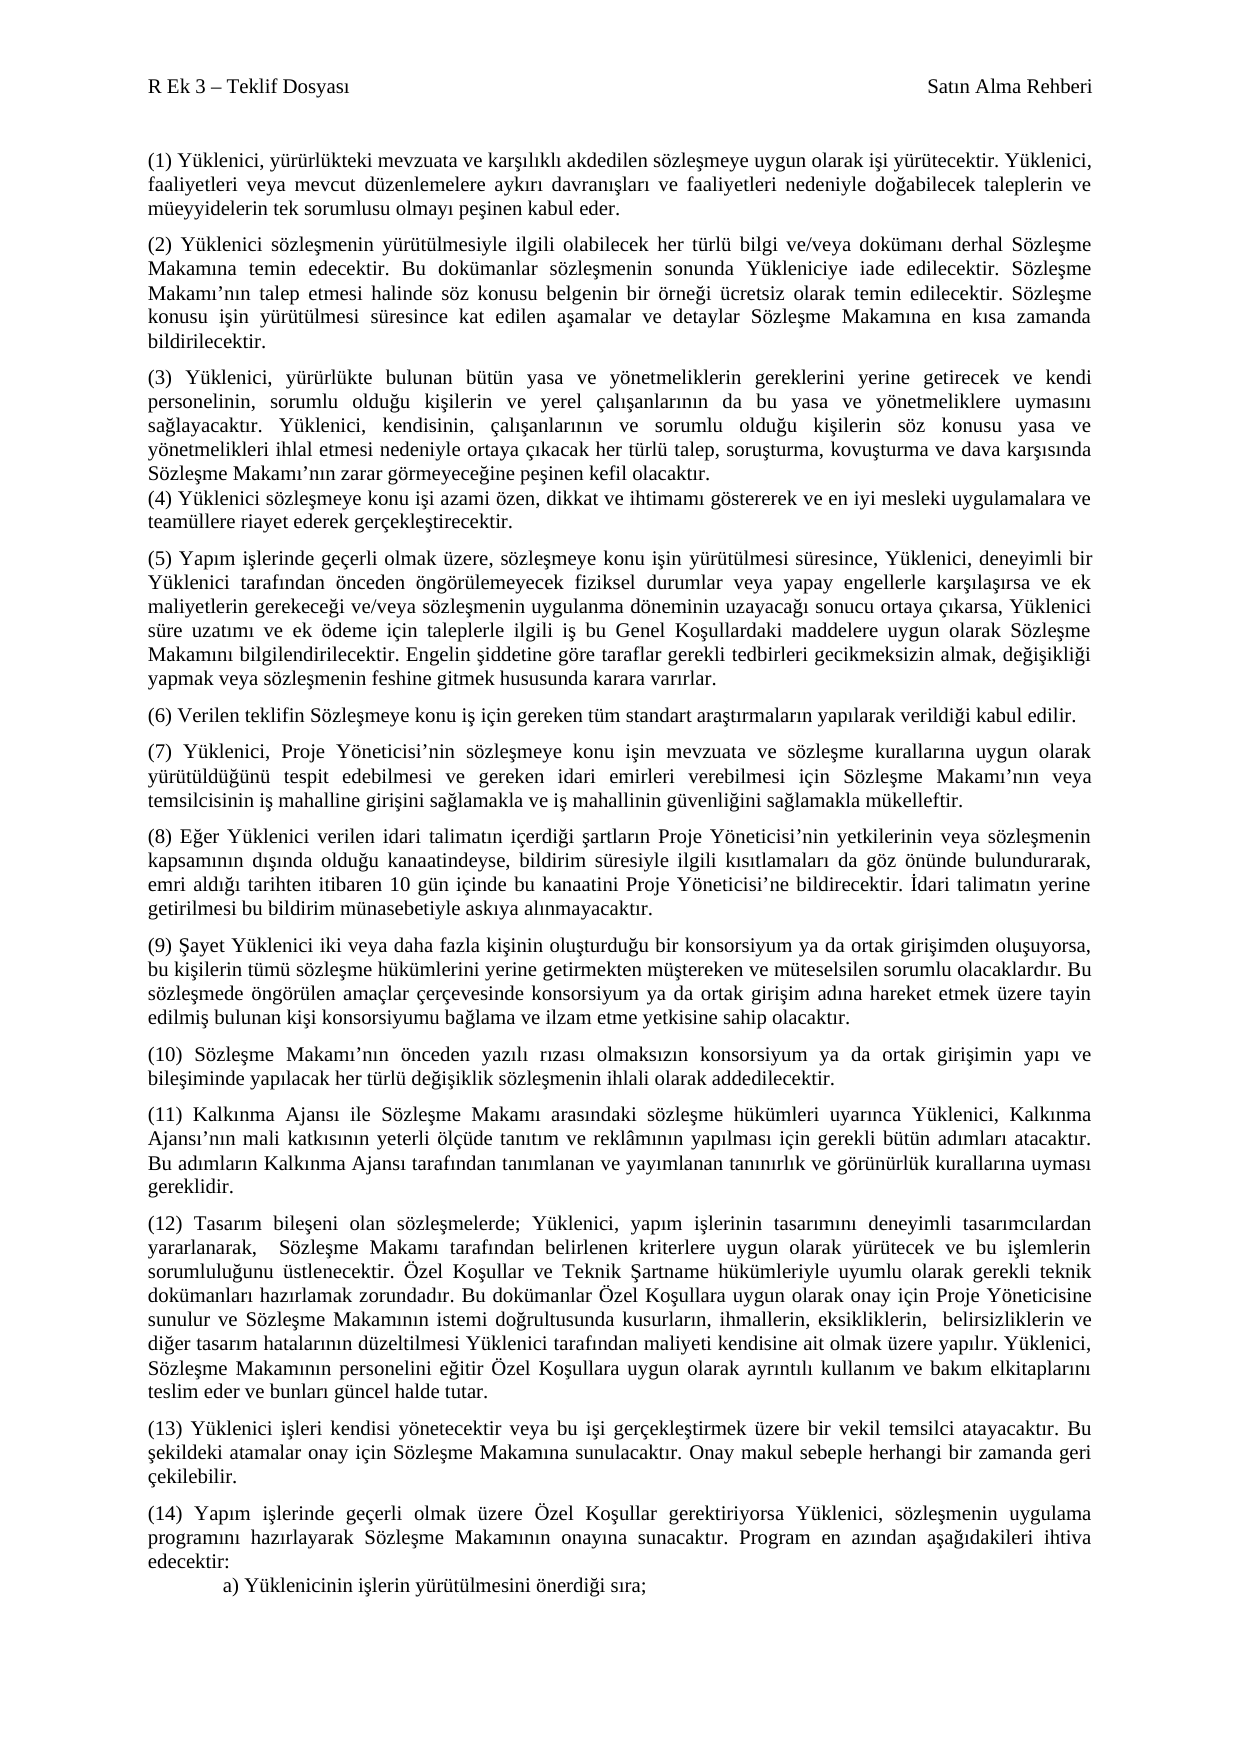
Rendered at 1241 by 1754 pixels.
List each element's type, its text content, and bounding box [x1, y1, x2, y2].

text (2) Yüklenici sözleşmenin yürütülmesiyle ilgili olabilecek her türlü bilgi ve/veya dokümanı derhal Sözleşme Makamına temin edecektir. Bu dokümanlar sözleşmenin sonunda Yükleniciye iade edilecektir. Sözleşme Makamı’nın talep etmesi halinde söz konusu belgenin bir örneği ücretsiz olarak temin edilecektir. Sözleşme konusu işin yürütülmesi süresince kat edilen aşamalar ve detaylar Sözleşme Makamına en kısa zamanda bildirilecektir. [148, 232, 1093, 353]
text (5) Yapım işlerinde geçerli olmak üzere, sözleşmeye konu işin yürütülmesi süresince, Yüklenici, deneyimli bir Yüklenici tarafından önceden öngörülemeyecek fiziksel durumlar veya yapay engellerle karşılaşırsa ve ek maliyetlerin gerekeceği ve/veya sözleşmenin uygulanma döneminin uzayacağı sonucu ortaya çıkarsa, Yüklenici süre uzatımı ve ek ödeme için taleplerle ilgili iş bu Genel Koşullardaki maddelere uygun olarak Sözleşme Makamını bilgilendirilecektir. Engelin şiddetine göre taraflar gerekli tedbirleri gecikmeksizin almak, değişikliği yapmak veya sözleşmenin feshine gitmek hususunda karara varırlar. [148, 546, 1093, 690]
text (12) Tasarım bileşeni olan sözleşmelerde; Yüklenici, yapım işlerinin tasarımını deneyimli tasarımcılardan yararlanarak, Sözleşme Makamı tarafından belirlenen kriterlere uygun olarak yürütecek ve bu işlemlerin sorumluluğunu üstlenecektir. Özel Koşullar ve Teknik Şartname hükümleriyle uyumlu olarak gerekli teknik dokümanları hazırlamak zorundadır. Bu dokümanlar Özel Koşullara uygun olarak onay için Proje Yöneticisine sunulur ve Sözleşme Makamının istemi doğrultusunda kusurların, ihmallerin, eksikliklerin, belirsizliklerin ve diğer tasarım hatalarının düzeltilmesi Yüklenici tarafından maliyeti kendisine ait olmak üzere yapılır. Yüklenici, Sözleşme Makamının personelini eğitir Özel Koşullara uygun olarak ayrıntılı kullanım ve bakım elkitaplarını teslim eder ve bunları güncel halde tutar. [148, 1211, 1093, 1403]
text (7) Yüklenici, Proje Yöneticisi’nin sözleşmeye konu işin mevzuata ve sözleşme kurallarına uygun olarak yürütüldüğünü tespit edebilmesi ve gereken idari emirleri verebilmesi için Sözleşme Makamı’nın veya temsilcisinin iş mahalline girişini sağlamakla ve iş mahallinin güvenliğini sağlamakla mükelleftir. [148, 739, 1093, 812]
text (1) Yüklenici, yürürlükteki mevzuata ve karşılıklı akdedilen sözleşmeye uygun olarak işi yürütecektir. Yüklenici, faaliyetleri veya mevcut düzenlemelere aykırı davranışları ve faaliyetleri nedeniyle doğabilecek taleplerin ve müeyyidelerin tek sorumlusu olmayı peşinen kabul eder. [148, 148, 1093, 220]
text (8) Eğer Yüklenici verilen idari talimatın içerdiği şartların Proje Yöneticisi’nin yetkilerinin veya sözleşmenin kapsamının dışında olduğu kanaatindeyse, bildirim süresiyle ilgili kısıtlamaları da göz önünde bulundurarak, emri aldığı tarihten itibaren 10 gün içinde bu kanaatini Proje Yöneticisi’ne bildirecektir. İdari talimatın yerine getirilmesi bu bildirim münasebetiyle askıya alınmayacaktır. [148, 824, 1093, 920]
text (3) Yüklenici, yürürlükte bulunan bütün yasa ve yönetmeliklerin gereklerini yerine getirecek ve kendi personelinin, sorumlu olduğu kişilerin ve yerel çalışanlarının da bu yasa ve yönetmeliklere uymasını sağlayacaktır. Yüklenici, kendisinin, çalışanlarının ve sorumlu olduğu kişilerin söz konusu yasa ve yönetmelikleri ihlal etmesi nedeniyle ortaya çıkacak her türlü talep, soruşturma, kovuşturma ve dava karşısında Sözleşme Makamı’nın zarar görmeyeceğine peşinen kefil olacaktır. [148, 365, 1093, 485]
text a) Yüklenicinin işlerin yürütülmesini önerdiği sıra; [223, 1573, 1093, 1597]
text (6) Verilen teklifin Sözleşmeye konu iş için gereken tüm standart araştırmaların yapılarak verildiği kabul edilir. [148, 703, 1093, 727]
text (14) Yapım işlerinde geçerli olmak üzere Özel Koşullar gerektiriyorsa Yüklenici, sözleşmenin uygulama programını hazırlayarak Sözleşme Makamının onayına sunacaktır. Program en azından aşağıdakileri ihtiva edecektir: [148, 1501, 1093, 1573]
text (10) Sözleşme Makamı’nın önceden yazılı rızası olmaksızın konsorsiyum ya da ortak girişimin yapı ve bileşiminde yapılacak her türlü değişiklik sözleşmenin ihlali olarak addedilecektir. [148, 1042, 1093, 1090]
text (9) Şayet Yüklenici iki veya daha fazla kişinin oluşturduğu bir konsorsiyum ya da ortak girişimden oluşuyorsa, bu kişilerin tümü sözleşme hükümlerini yerine getirmekten müştereken ve müteselsilen sorumlu olacaklardır. Bu sözleşmede öngörülen amaçlar çerçevesinde konsorsiyum ya da ortak girişim adına hareket etmek üzere tayin edilmiş bulunan kişi konsorsiyumu bağlama ve ilzam etme yetkisine sahip olacaktır. [148, 933, 1093, 1029]
text (13) Yüklenici işleri kendisi yönetecektir veya bu işi gerçekleştirmek üzere bir vekil temsilci atayacaktır. Bu şekildeki atamalar onay için Sözleşme Makamına sunulacaktır. Onay makul sebeple herhangi bir zamanda geri çekilebilir. [148, 1416, 1093, 1488]
text (4) Yüklenici sözleşmeye konu işi azami özen, dikkat ve ihtimamı göstererek ve en iyi mesleki uygulamalara ve teamüllere riayet ederek gerçekleştirecektir. [148, 485, 1093, 533]
text (11) Kalkınma Ajansı ile Sözleşme Makamı arasındaki sözleşme hükümleri uyarınca Yüklenici, Kalkınma Ajansı’nın mali katkısının yeterli ölçüde tanıtım ve reklâmının yapılması için gerekli bütün adımları atacaktır. Bu adımların Kalkınma Ajansı tarafından tanımlanan ve yayımlanan tanınırlık ve görünürlük kurallarına uyması gereklidir. [148, 1102, 1093, 1198]
